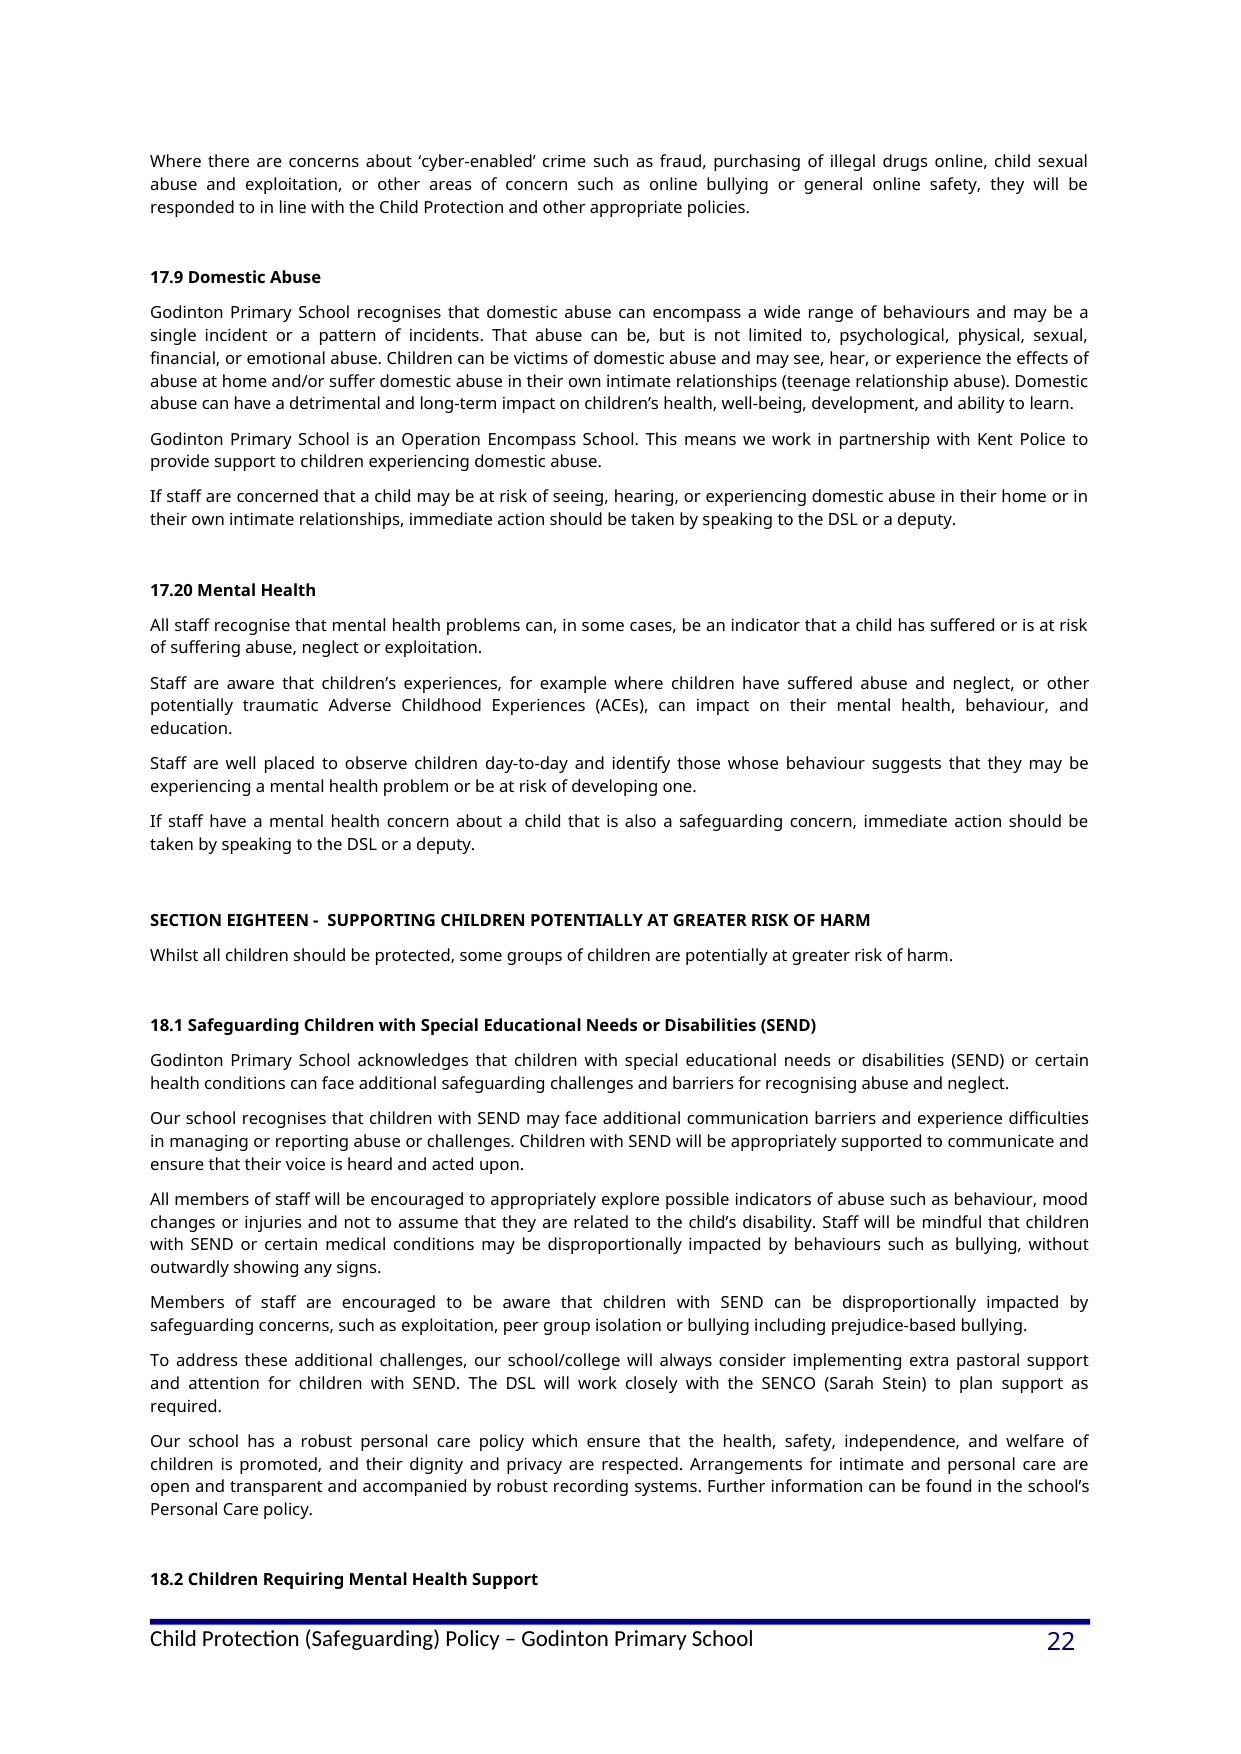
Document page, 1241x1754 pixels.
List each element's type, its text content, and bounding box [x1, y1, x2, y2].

text Whilst all children should be protected, some groups of children are potentially at greater risk of harm. [150, 943, 1090, 966]
text If staff have a mental health concern about a child that is also a safeguarding concern, immediate action should be taken by speaking to the DSL or a deputy. [150, 810, 1090, 855]
text 18.1 Safeguarding Children with Special Educational Needs or Disabilities (SEND) [150, 1014, 1090, 1037]
text To address these additional challenges, our school/college will always consider implementing extra pastoral support and attention for children with SEND. The DSL will work closely with the SENCO (Sarah Stein) to plan support as required. [150, 1349, 1090, 1417]
text Our school has a robust personal care policy which ensure that the health, safety, independence, and welfare of children is promoted, and their dignity and privacy are respected. Arrangements for intimate and personal care are open and transparent and accompanied by robust recording systems. Further information can be found in the school’s Personal Care policy. [150, 1429, 1090, 1520]
text All staff recognise that mental health problems can, in some cases, be an indicator that a child has suffered or is at risk of suffering abuse, neglect or exploitation. [150, 613, 1090, 659]
text Where there are concerns about ‘cyber-enabled’ crime such as fraud, purchasing of illegal drugs online, child sexual abuse and exploitation, or other areas of concern such as online bullying or general online safety, they will be responded to in line with the Child Protection and other appropriate policies. [150, 150, 1090, 218]
text 17.20 Mental Health [150, 578, 1090, 601]
text 17.9 Domestic Abuse [150, 266, 1090, 288]
text Members of staff are encouraged to be aware that children with SEND can be disproportionally impacted by safeguarding concerns, such as exploitation, peer group isolation or bullying including prejudice-based bullying. [150, 1291, 1090, 1336]
text 18.2 Children Requiring Mental Health Support [150, 1568, 1090, 1591]
text Our school recognises that children with SEND may face additional communication barriers and experience difficulties in managing or reporting abuse or challenges. Children with SEND will be appropriately supported to communicate and ensure that their voice is heard and acted upon. [150, 1107, 1090, 1175]
text All members of staff will be encouraged to appropriately explore possible indicators of abuse such as behaviour, mood changes or injuries and not to assume that they are related to the child’s disability. Staff will be mindful that children with SEND or certain medical conditions may be disproportionally impacted by behaviours such as bullying, without outwardly showing any signs. [150, 1188, 1090, 1278]
text Staff are well placed to observe children day-to-day and identify those whose behaviour suggests that they may be experiencing a mental health problem or be at risk of developing one. [150, 752, 1090, 797]
text Godinton Primary School is an Operation Encompass School. This means we work in partnership with Kent Police to provide support to children experiencing domestic abuse. [150, 427, 1090, 472]
text Staff are aware that children’s experiences, for example where children have suffered abuse and neglect, or other potentially traumatic Adverse Childhood Experiences (ACEs), can impact on their mental health, behaviour, and education. [150, 671, 1090, 739]
text If staff are concerned that a child may be at risk of seeing, hearing, or experiencing domestic abuse in their home or in their own intimate relationships, immediate action should be taken by speaking to the DSL or a deputy. [150, 485, 1090, 530]
text SECTION EIGHTEEN - SUPPORTING CHILDREN POTENTIALLY AT GREATER RISK OF HARM [150, 908, 1090, 931]
text Godinton Primary School recognises that domestic abuse can encompass a wide range of behaviours and may be a single incident or a pattern of incidents. That abuse can be, but is not limited to, psychological, physical, sexual, financial, or emotional abuse. Children can be victims of domestic abuse and may see, hear, or experience the effects of abuse at home and/or suffer domestic abuse in their own intimate relationships (teenage relationship abuse). Domestic abuse can have a detrimental and long-term impact on children’s health, well-being, development, and ability to learn. [150, 301, 1090, 414]
text Godinton Primary School acknowledges that children with special educational needs or disabilities (SEND) or certain health conditions can face additional safeguarding challenges and barriers for recognising abuse and neglect. [150, 1049, 1090, 1094]
